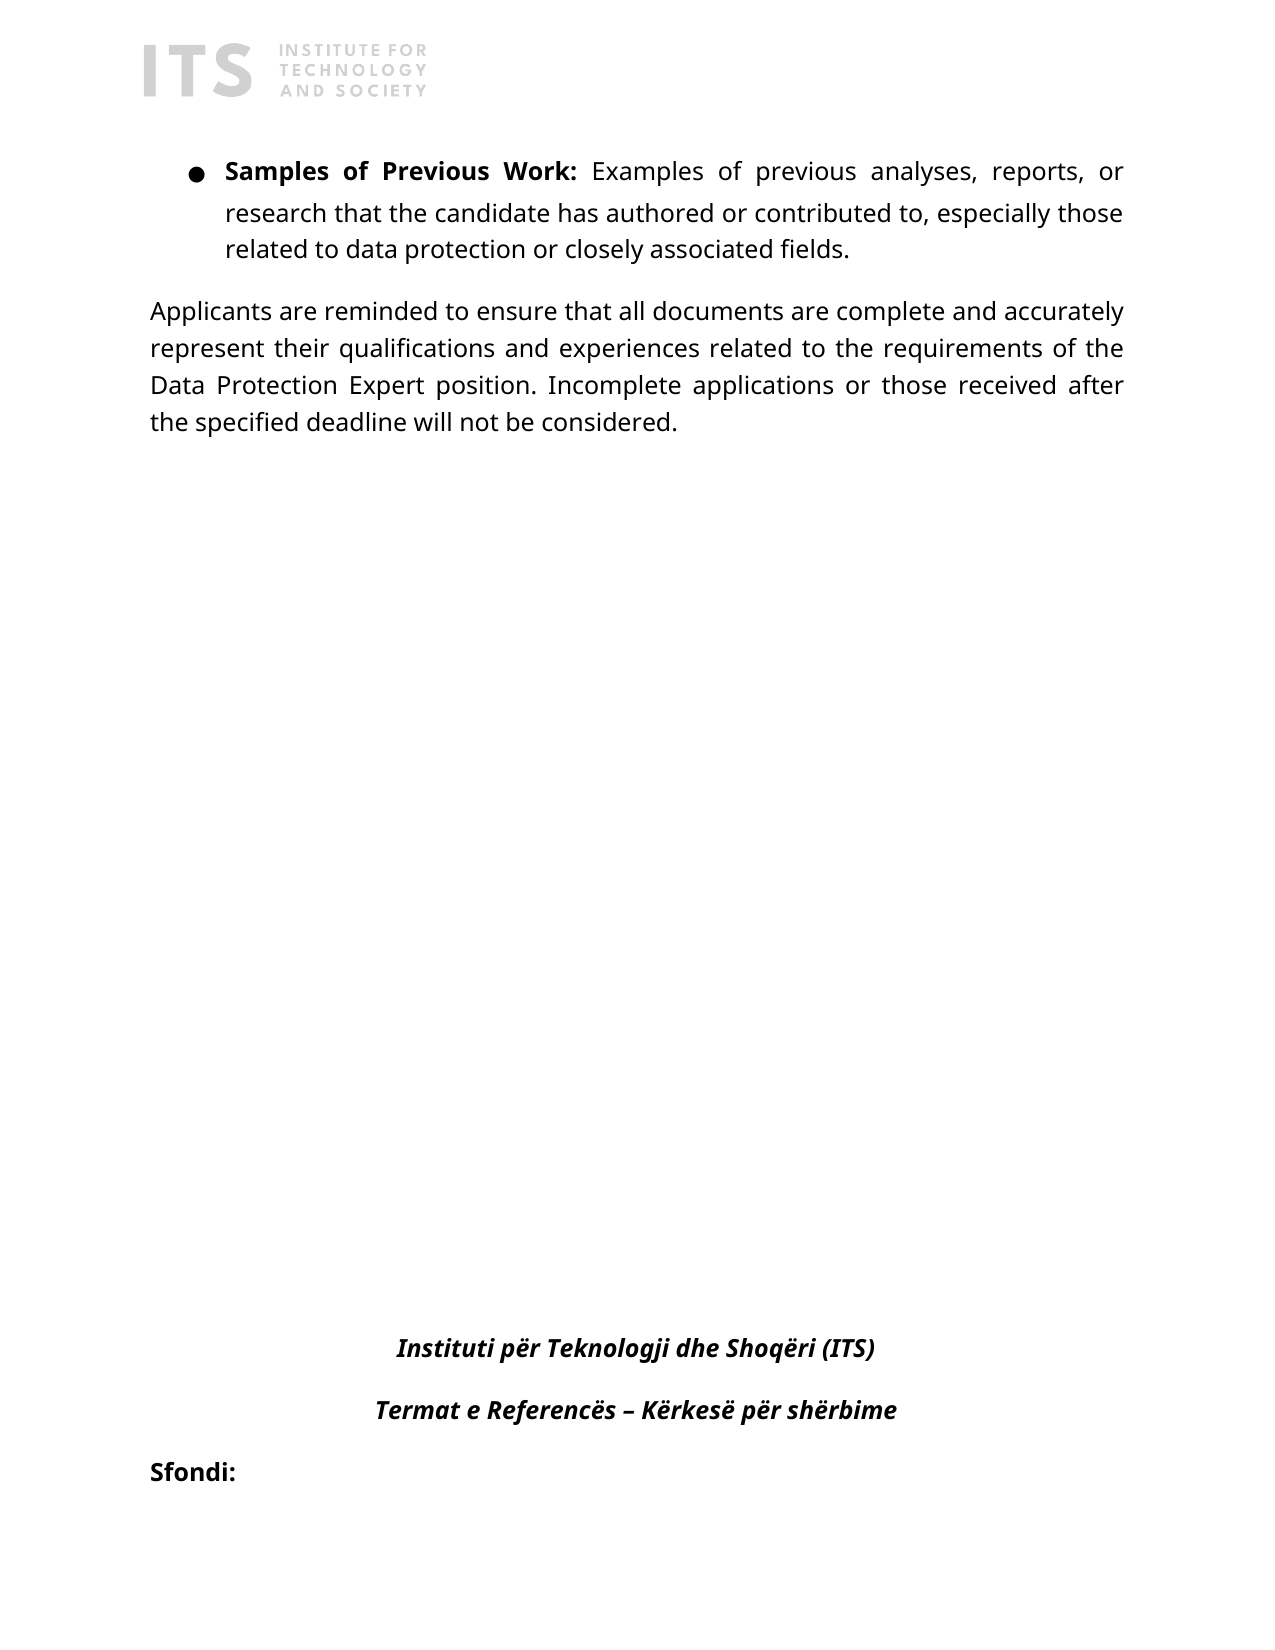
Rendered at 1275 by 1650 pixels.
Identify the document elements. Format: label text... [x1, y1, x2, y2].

list Samples of Previous Work: Examples of previous analyses, reports, or research that the candidate has authored or contributed to, especially those related to data protection or closely associated fields. [187, 150, 1125, 266]
text Instituti për Teknologji dhe Shoqëri (ITS) [150, 1331, 1125, 1365]
picture [140, 41, 428, 103]
text Applicants are reminded to ensure that all documents are complete and accurately represent their qualifications and experiences related to the requirements of the Data Protection Expert position. Incomplete applications or those received after the specified deadline will not be considered. [150, 294, 1125, 438]
text Sfondi: [150, 1454, 1125, 1488]
text Termat e Referencës – Kërkesë për shërbime [150, 1393, 1125, 1427]
